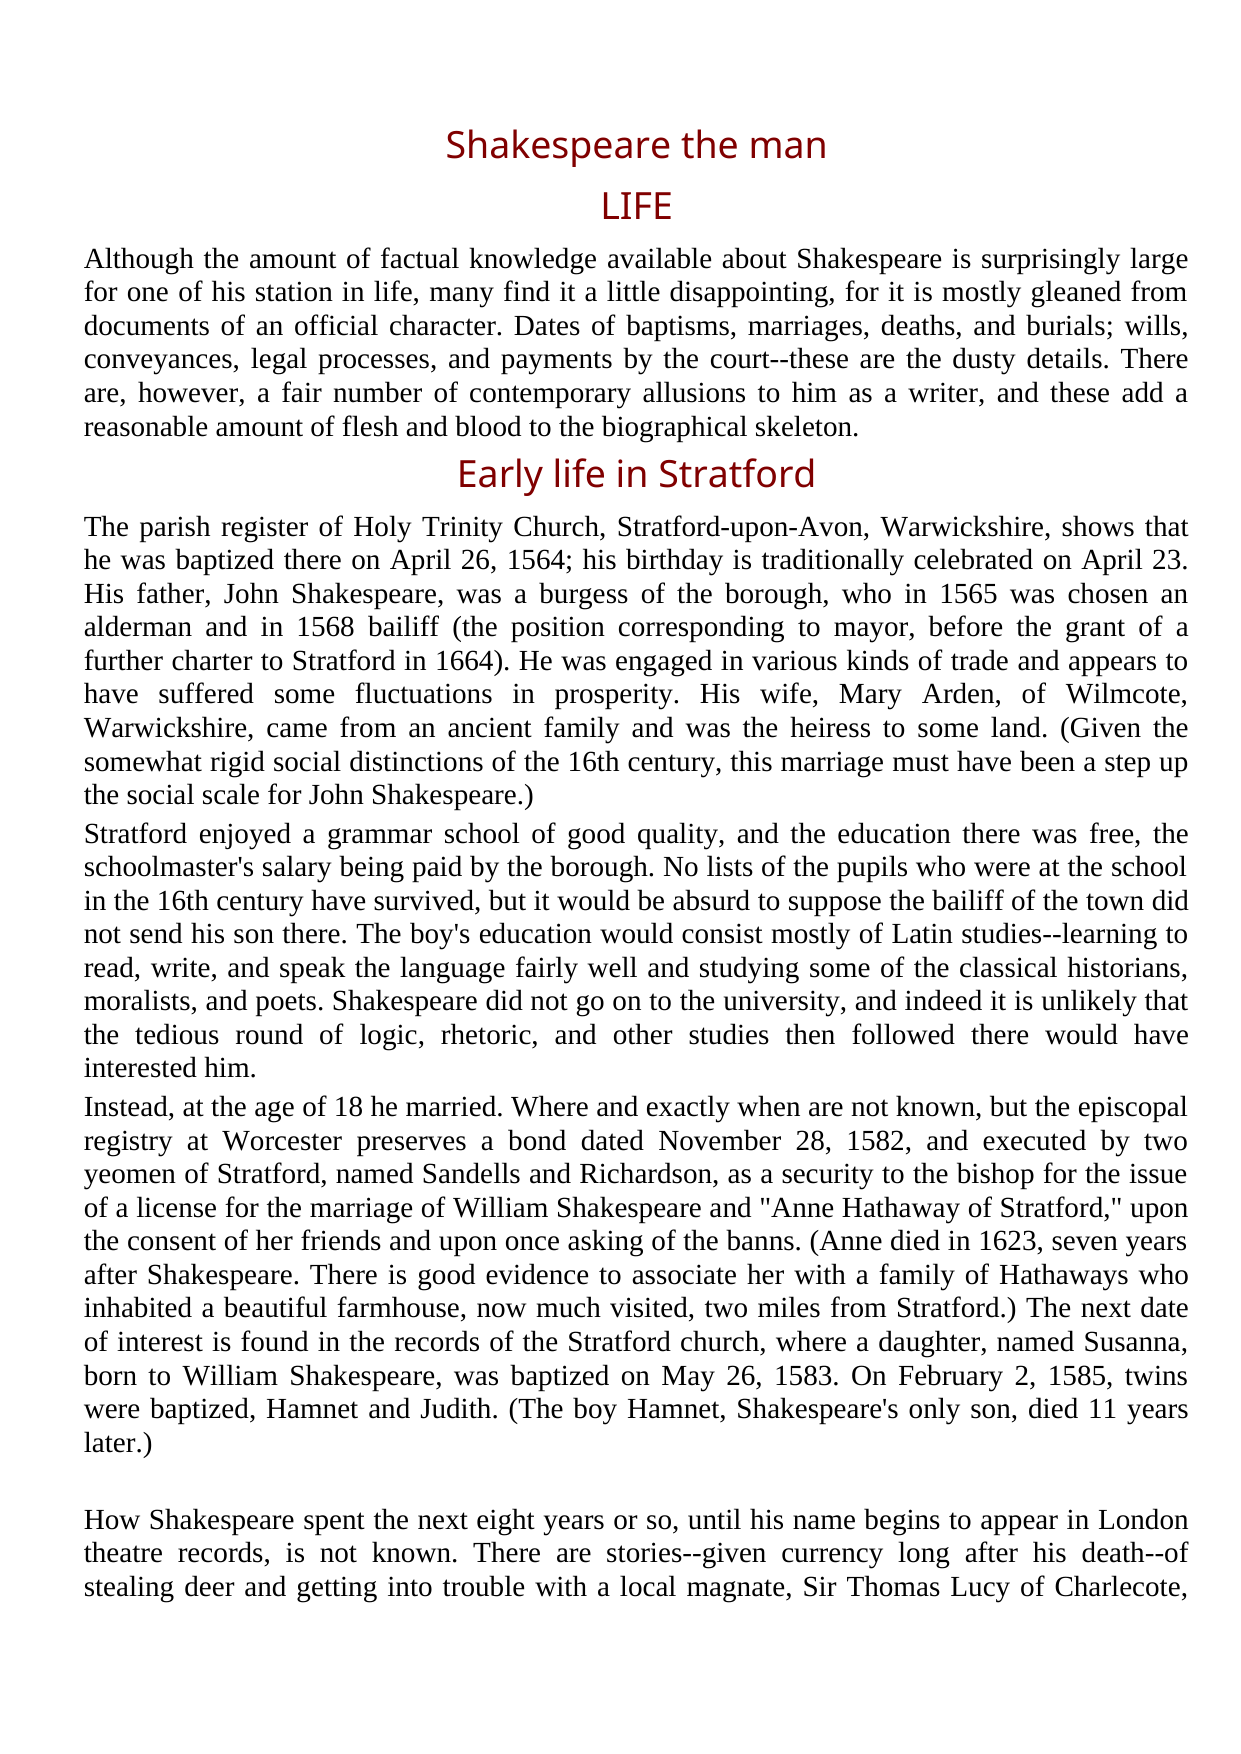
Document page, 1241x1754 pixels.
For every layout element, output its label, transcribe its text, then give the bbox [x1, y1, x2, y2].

text Stratford enjoyed a grammar school of good quality, and the education there was free, the schoolmaster's salary being paid by the borough. No lists of the pupils who were at the school in the 16th century have survived, but it would be absurd to suppose the bailiff of the town did not send his son there. The boy's education would consist mostly of Latin studies--learning to read, write, and speak the language fairly well and studying some of the classical historians, moralists, and poets. Shakespeare did not go on to the university, and indeed it is unlikely that the tedious round of logic, rhetoric, and other studies then followed there would have interested him. [83, 816, 1190, 1084]
text The parish register of Holy Trinity Church, Stratford-upon-Avon, Warwickshire, shows that he was baptized there on April 26, 1564; his birthday is traditionally celebrated on April 23. His father, John Shakespeare, was a burgess of the borough, who in 1565 was chosen an alderman and in 1568 bailiff (the position corresponding to mayor, before the grant of a further charter to Stratford in 1664). He was engaged in various kinds of trade and appears to have suffered some fluctuations in prosperity. His wife, Mary Arden, of Wilmcote, Warwickshire, came from an ancient family and was the heiress to some land. (Given the somewhat rigid social distinctions of the 16th century, this marriage must have been a step up the social scale for John Shakespeare.) [83, 509, 1190, 811]
text Instead, at the age of 18 he married. Where and exactly when are not known, but the episcopal registry at Worcester preserves a bond dated November 28, 1582, and executed by two yeomen of Stratford, named Sandells and Richardson, as a security to the bishop for the issue of a license for the marriage of William Shakespeare and "Anne Hathaway of Stratford," upon the consent of her friends and upon once asking of the banns. (Anne died in 1623, seven years after Shakespeare. There is good evidence to associate her with a family of Hathaways who inhabited a beautiful farmhouse, now much visited, two miles from Stratford.) The next date of interest is found in the records of the Stratford church, where a daughter, named Susanna, born to William Shakespeare, was baptized on May 26, 1583. On February 2, 1585, twins were baptized, Hamnet and Judith. (The boy Hamnet, Shakespeare's only son, died 11 years later.) [83, 1089, 1190, 1458]
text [83, 1502, 1190, 1603]
text LIFE [83, 179, 1190, 231]
text Although the amount of factual knowledge available about Shakespeare is surprisingly large for one of his station in life, many find it a little disappointing, for it is mostly gleaned from documents of an official character. Dates of baptisms, marriages, deaths, and burials; wills, conveyances, legal processes, and payments by the court--these are the dusty details. There are, however, a fair number of contemporary allusions to him as a writer, and these add a reasonable amount of flesh and blood to the biographical skeleton. [83, 241, 1190, 442]
text Early life in Stratford [83, 447, 1190, 498]
text Shakespeare the man [83, 118, 1190, 169]
